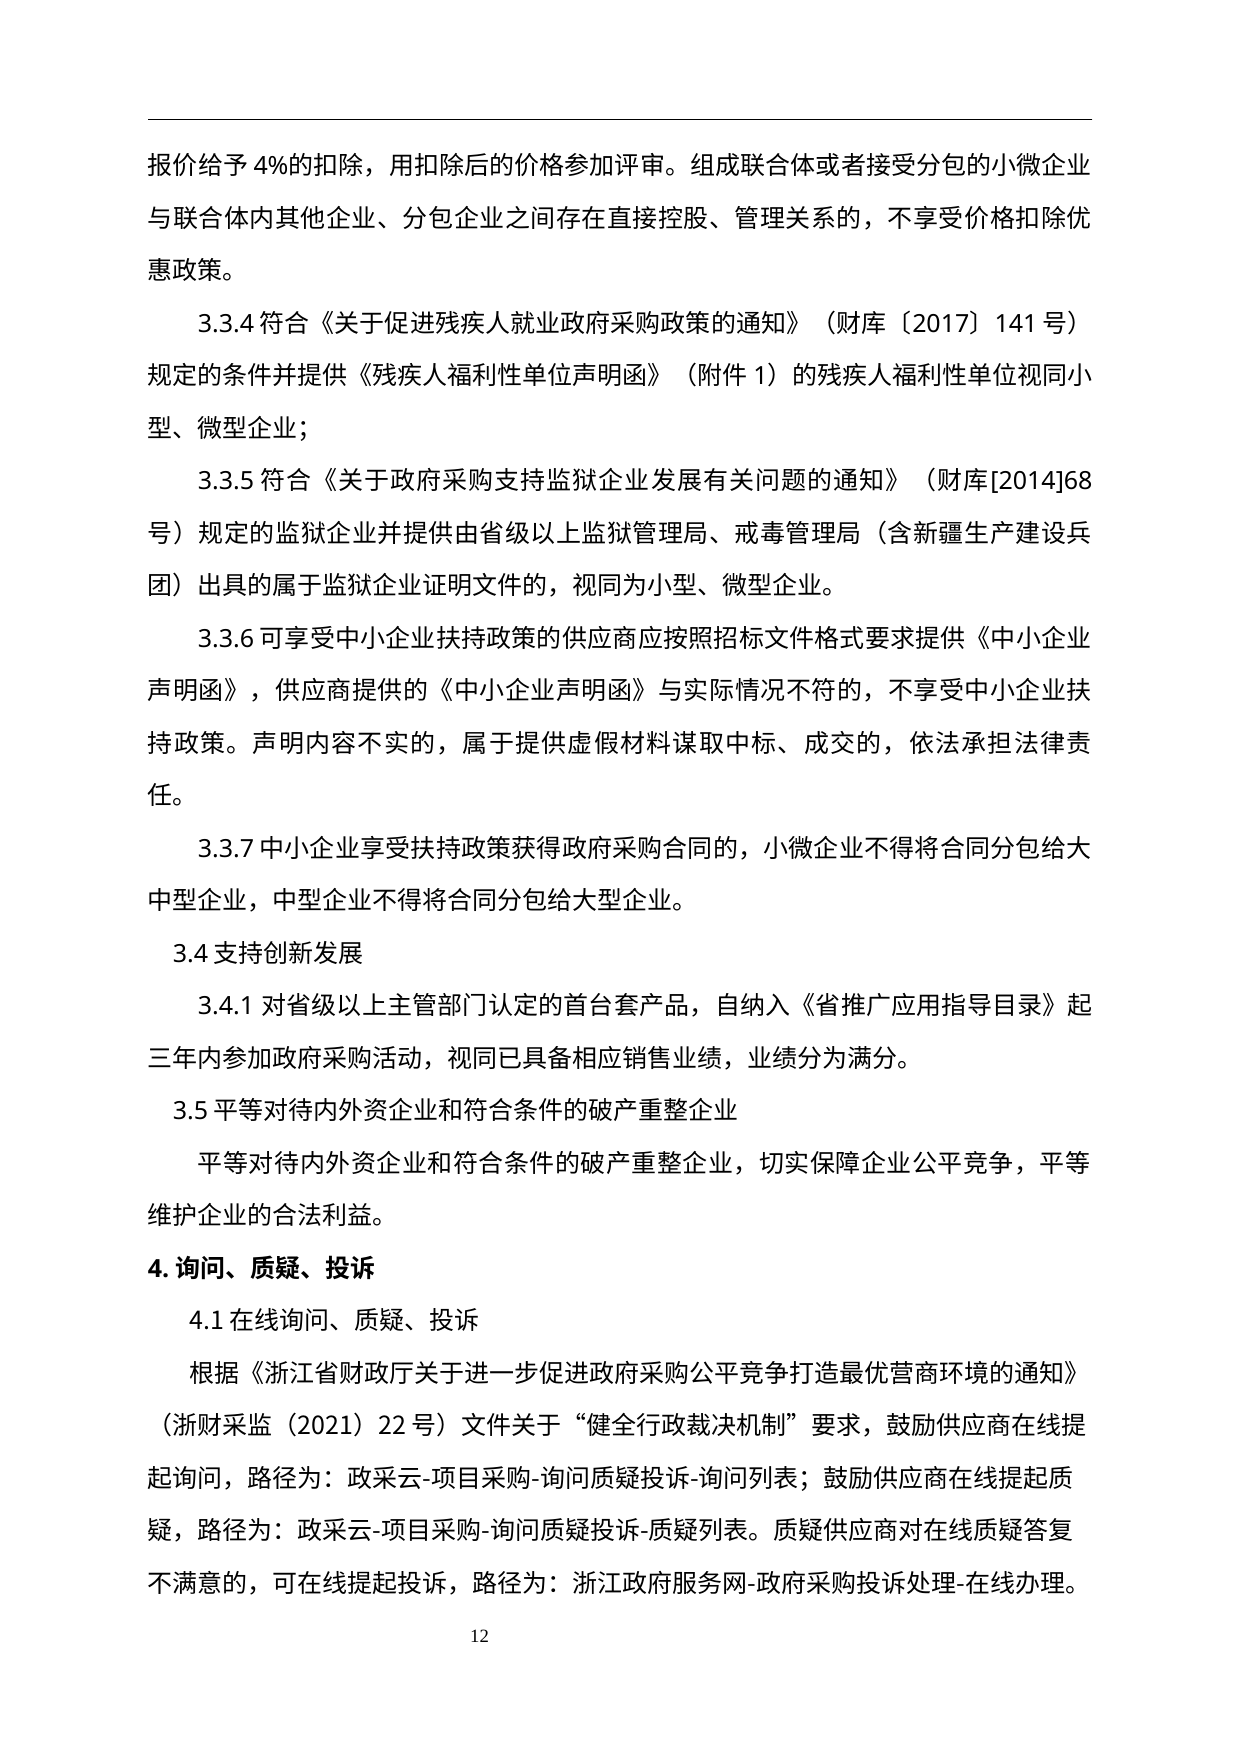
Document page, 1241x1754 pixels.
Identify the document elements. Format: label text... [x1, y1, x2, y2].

text 3.3.5符合《关于政府采购支持监狱企业发展有关问题的通知》（财库[2014]68号）规定的监狱企业并提供由省级以上监狱管理局、戒毒管理局（含新疆生产建设兵团）出具的属于监狱企业证明文件的，视同为小型、微型企业。 [148, 461, 1092, 602]
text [148, 146, 1092, 287]
text 3.4.1 对省级以上主管部门认定的首台套产品，自纳入《省推广应用指导目录》起三年内参加政府采购活动，视同已具备相应销售业绩，业绩分为满分。 [148, 986, 1092, 1074]
text 3.5平等对待内外资企业和符合条件的破产重整企业 [148, 1091, 1092, 1127]
text 平等对待内外资企业和符合条件的破产重整企业，切实保障企业公平竞争，平等维护企业的合法利益。 4. 询问、质疑、投诉 [148, 1143, 1092, 1284]
text 3.4支持创新发展 [148, 933, 1092, 969]
text 4.1在线询问、质疑、投诉 [148, 1301, 1092, 1337]
text 3.3.6可享受中小企业扶持政策的供应商应按照招标文件格式要求提供《中小企业声明函》，供应商提供的《中小企业声明函》与实际情况不符的，不享受中小企业扶持政策。声明内容不实的，属于提供虚假材料谋取中标、成交的，依法承担法律责任。 [148, 618, 1092, 812]
text 根据《浙江省财政厅关于进一步促进政府采购公平竞争打造最优营商环境的通知》（浙财采监（2021）22号）文件关于“健全行政裁决机制”要求，鼓励供应商在线提起询问，路径为：政采云-项目采购-询问质疑投诉-询问列表；鼓励供应商在线提起质疑，路径为：政采云-项目采购-询问质疑投诉-质疑列表。质疑供应商对在线质疑答复不满意的，可在线提起投诉，路径为：浙江政府服务网-政府采购投诉处理-在线办理。 [148, 1353, 1092, 1599]
text 3.3.7中小企业享受扶持政策获得政府采购合同的，小微企业不得将合同分包给大中型企业，中型企业不得将合同分包给大型企业。 [148, 828, 1092, 917]
text 3.3.4符合《关于促进残疾人就业政府采购政策的通知》（财库〔2017〕141号）规定的条件并提供《残疾人福利性单位声明函》（附件1）的残疾人福利性单位视同小型、微型企业； [148, 303, 1092, 444]
